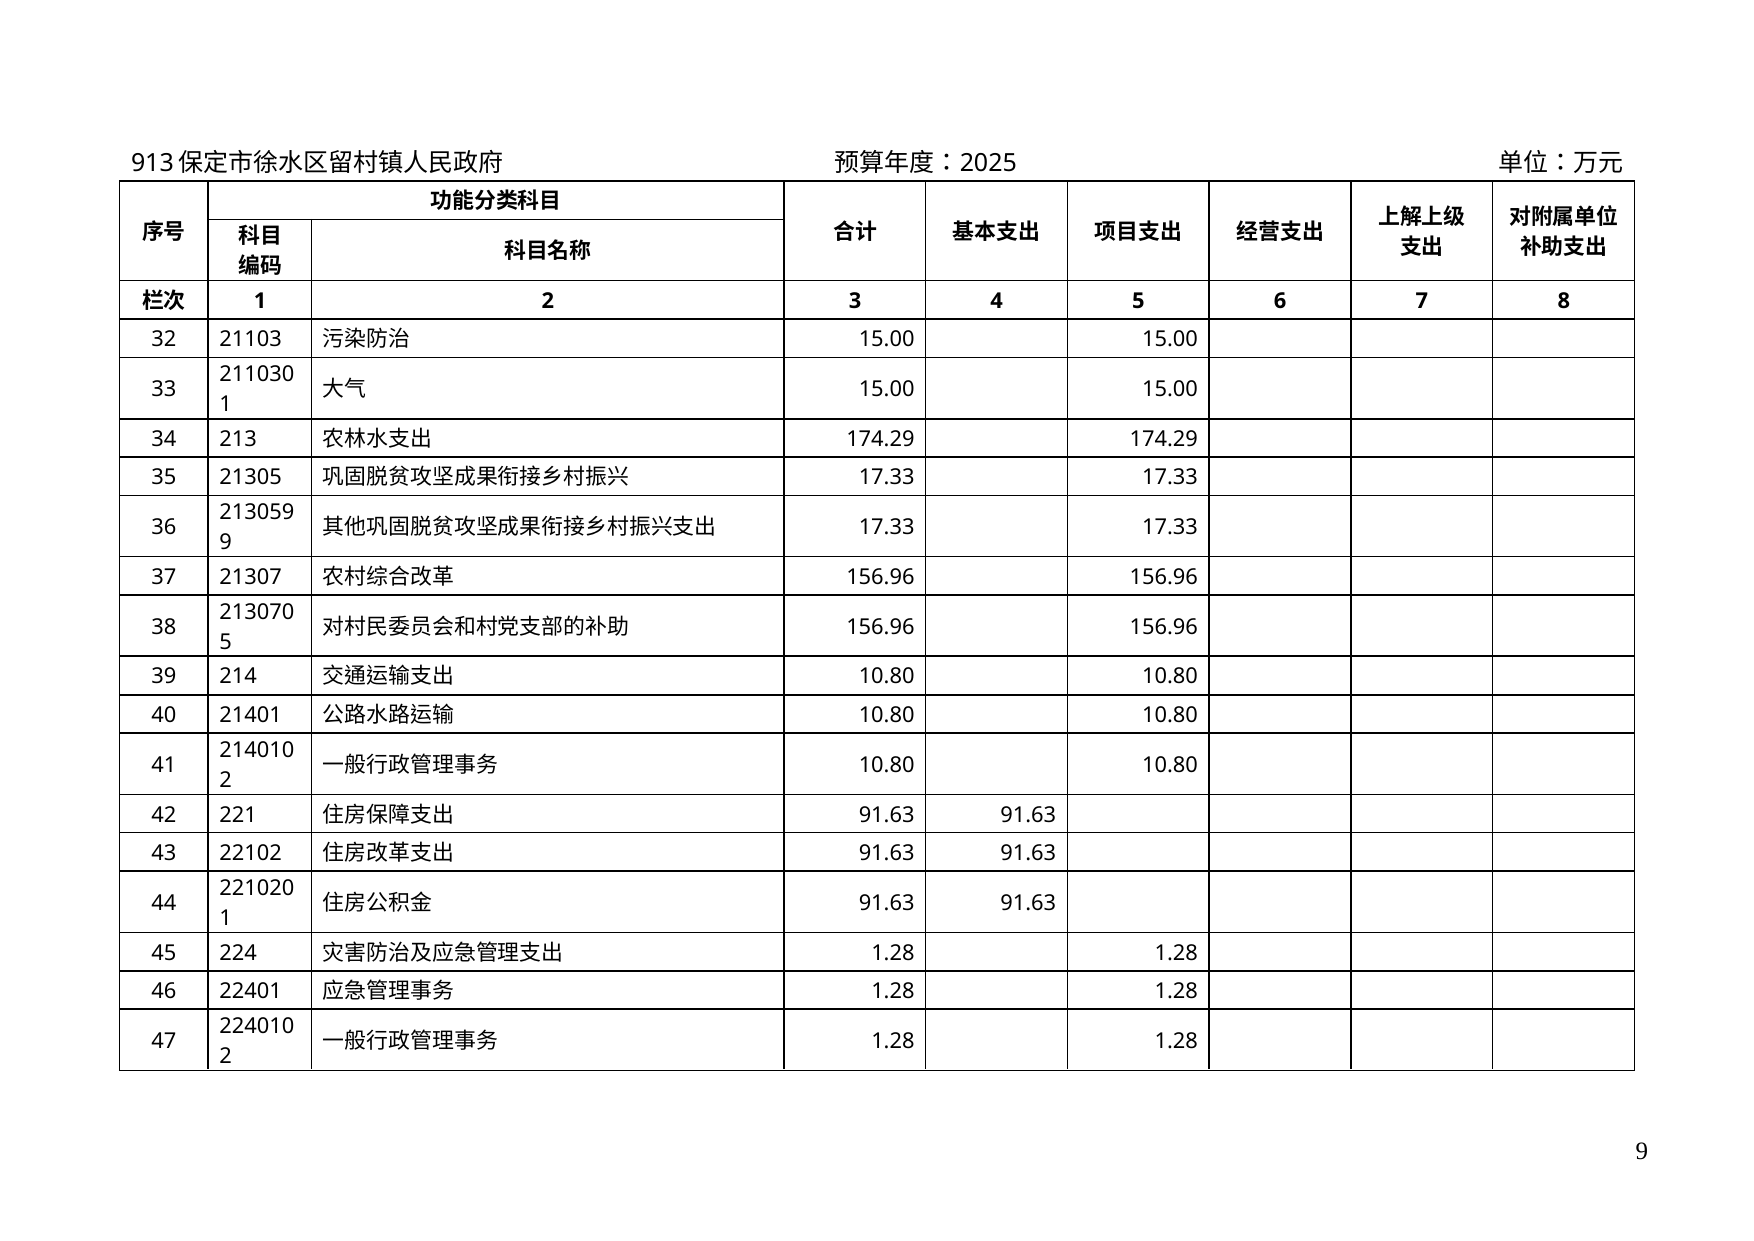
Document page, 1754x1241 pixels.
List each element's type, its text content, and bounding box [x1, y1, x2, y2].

table_cell [1068, 833, 1208, 870]
table_cell 45 [120, 933, 207, 970]
table_cell 35 [120, 458, 207, 495]
table_cell [1493, 657, 1634, 694]
table_cell [1210, 657, 1350, 694]
table_cell 10.80 [1068, 696, 1208, 732]
table_cell 基本支出 [926, 182, 1067, 280]
table_cell 科目 编码 [209, 220, 311, 280]
table_cell 156.96 [785, 596, 925, 655]
table_cell 一般行政管理事务 [312, 1010, 783, 1069]
table_cell 37 [120, 557, 207, 594]
table_cell [926, 657, 1067, 694]
table_cell 农林水支出 [312, 420, 783, 456]
table_cell 1.28 [785, 972, 925, 1008]
table_cell 21401 [209, 696, 311, 732]
table_cell [1352, 1010, 1492, 1069]
table_cell 公路水路运输 [312, 696, 783, 732]
table_cell 大气 [312, 358, 783, 418]
table_cell [1210, 933, 1350, 970]
table_cell [1493, 596, 1634, 655]
table_cell 1.28 [785, 933, 925, 970]
table_cell [1493, 358, 1634, 418]
table_cell 交通运输支出 [312, 657, 783, 694]
table_cell [1352, 933, 1492, 970]
table_cell [1493, 872, 1634, 931]
table_cell [1352, 458, 1492, 495]
table_cell 156.96 [785, 557, 925, 594]
table_cell [1210, 420, 1350, 456]
table_cell [1493, 933, 1634, 970]
table_cell 功能分类科目 [209, 182, 783, 219]
table_cell 6 [1210, 281, 1350, 318]
table_cell 2140102 [209, 734, 311, 793]
table_cell [1493, 734, 1634, 793]
table_cell [1352, 320, 1492, 357]
table_cell 2 [312, 281, 783, 318]
table_cell 91.63 [926, 872, 1067, 931]
table_cell 栏次 [120, 281, 207, 318]
table_cell 经营支出 [1210, 182, 1350, 280]
table_cell 214 [209, 657, 311, 694]
table_cell [1352, 734, 1492, 793]
table_cell [1493, 795, 1634, 832]
table_cell [1493, 420, 1634, 456]
table_cell 156.96 [1068, 557, 1208, 594]
table_cell 91.63 [926, 795, 1067, 832]
table_cell 22102 [209, 833, 311, 870]
table_cell 21305 [209, 458, 311, 495]
table_cell [1210, 795, 1350, 832]
table_cell 住房保障支出 [312, 795, 783, 832]
table_cell 10.80 [785, 696, 925, 732]
table_header 913保定市徐水区留村镇人民政府 [120, 143, 783, 180]
table_cell [1210, 596, 1350, 655]
table_cell 41 [120, 734, 207, 793]
table_cell [926, 420, 1067, 456]
table_cell [1210, 734, 1350, 793]
table_cell 10.80 [785, 734, 925, 793]
table_cell 40 [120, 696, 207, 732]
table_cell [1352, 557, 1492, 594]
table_cell 42 [120, 795, 207, 832]
table_cell 科目名称 [312, 220, 783, 280]
table_cell 221 [209, 795, 311, 832]
table_cell 91.63 [926, 833, 1067, 870]
table_cell [926, 734, 1067, 793]
table_cell 对附属单位补助支出 [1493, 182, 1634, 280]
table_cell 156.96 [1068, 596, 1208, 655]
table_cell 7 [1352, 281, 1492, 318]
table_cell 17.33 [785, 458, 925, 495]
table_cell 15.00 [785, 358, 925, 418]
table_cell [1493, 696, 1634, 732]
table_cell 其他巩固脱贫攻坚成果衔接乡村振兴支出 [312, 496, 783, 556]
table_cell 15.00 [1068, 358, 1208, 418]
table_cell [926, 596, 1067, 655]
table_cell [926, 458, 1067, 495]
table_cell 10.80 [1068, 657, 1208, 694]
table_cell 44 [120, 872, 207, 931]
table_cell [926, 933, 1067, 970]
table_cell 33 [120, 358, 207, 418]
table_cell [926, 358, 1067, 418]
table_cell [1210, 872, 1350, 931]
table_cell [1493, 320, 1634, 357]
table_header 单位：万元 [1068, 143, 1634, 180]
table_cell [1352, 795, 1492, 832]
table_cell 1.28 [1068, 933, 1208, 970]
table_cell [1210, 358, 1350, 418]
table_cell 21103 [209, 320, 311, 357]
table_cell 36 [120, 496, 207, 556]
table_cell 1.28 [785, 1010, 925, 1069]
table_cell 224 [209, 933, 311, 970]
table_cell 17.33 [1068, 458, 1208, 495]
table_header 预算年度：2025 [785, 143, 1067, 180]
table_cell 17.33 [1068, 496, 1208, 556]
table_cell [926, 496, 1067, 556]
table_cell 1.28 [1068, 1010, 1208, 1069]
table_cell 2210201 [209, 872, 311, 931]
table_cell [1493, 972, 1634, 1008]
table_cell 34 [120, 420, 207, 456]
table_cell 5 [1068, 281, 1208, 318]
table_cell 2240102 [209, 1010, 311, 1069]
table_cell [1493, 557, 1634, 594]
table_cell 38 [120, 596, 207, 655]
table_cell [1493, 458, 1634, 495]
table_cell 17.33 [785, 496, 925, 556]
table_cell [1493, 496, 1634, 556]
table_cell [1210, 557, 1350, 594]
table_cell 合计 [785, 182, 925, 280]
table_cell 174.29 [785, 420, 925, 456]
table_cell [926, 557, 1067, 594]
table_cell [1493, 833, 1634, 870]
table_cell [1352, 657, 1492, 694]
table_cell 213 [209, 420, 311, 456]
table_cell 巩固脱贫攻坚成果衔接乡村振兴 [312, 458, 783, 495]
table_cell 2130705 [209, 596, 311, 655]
table_cell [1352, 496, 1492, 556]
table_cell 91.63 [785, 872, 925, 931]
table_cell [1068, 872, 1208, 931]
table_cell 10.80 [785, 657, 925, 694]
table_cell 22401 [209, 972, 311, 1008]
table_cell [1210, 458, 1350, 495]
table_cell 2110301 [209, 358, 311, 418]
table_cell [926, 320, 1067, 357]
table_cell [1068, 795, 1208, 832]
table_cell 农村综合改革 [312, 557, 783, 594]
table_cell [1210, 696, 1350, 732]
table_cell 项目支出 [1068, 182, 1208, 280]
table_cell 47 [120, 1010, 207, 1069]
table_cell [1210, 833, 1350, 870]
table_cell [1352, 696, 1492, 732]
table_cell 15.00 [1068, 320, 1208, 357]
table_cell 91.63 [785, 795, 925, 832]
table_cell 3 [785, 281, 925, 318]
table_cell 1 [209, 281, 311, 318]
table_cell [926, 696, 1067, 732]
table_cell 39 [120, 657, 207, 694]
table_cell 住房公积金 [312, 872, 783, 931]
table_cell 32 [120, 320, 207, 357]
table_cell [1210, 972, 1350, 1008]
table_cell 15.00 [785, 320, 925, 357]
table_cell 2130599 [209, 496, 311, 556]
table_cell 1.28 [1068, 972, 1208, 1008]
table_cell [1352, 596, 1492, 655]
table_cell 91.63 [785, 833, 925, 870]
table_cell 46 [120, 972, 207, 1008]
table_cell [1352, 833, 1492, 870]
table_cell [926, 1010, 1067, 1069]
table_cell [1210, 320, 1350, 357]
table_cell 4 [926, 281, 1067, 318]
table_cell 一般行政管理事务 [312, 734, 783, 793]
table_cell 21307 [209, 557, 311, 594]
table_cell [1493, 1010, 1634, 1069]
table_cell 住房改革支出 [312, 833, 783, 870]
table_cell 污染防治 [312, 320, 783, 357]
table_cell [1352, 872, 1492, 931]
table_cell 174.29 [1068, 420, 1208, 456]
table_cell 10.80 [1068, 734, 1208, 793]
table_cell 对村民委员会和村党支部的补助 [312, 596, 783, 655]
table_cell [1352, 972, 1492, 1008]
table_cell 灾害防治及应急管理支出 [312, 933, 783, 970]
table_cell 上解上级 支出 [1352, 182, 1492, 280]
table_cell 8 [1493, 281, 1634, 318]
table_cell 43 [120, 833, 207, 870]
table_cell [1352, 420, 1492, 456]
table_cell 应急管理事务 [312, 972, 783, 1008]
table_cell [1210, 496, 1350, 556]
table_cell [1210, 1010, 1350, 1069]
table_cell 序号 [120, 182, 207, 280]
table_cell [926, 972, 1067, 1008]
table_cell [1352, 358, 1492, 418]
